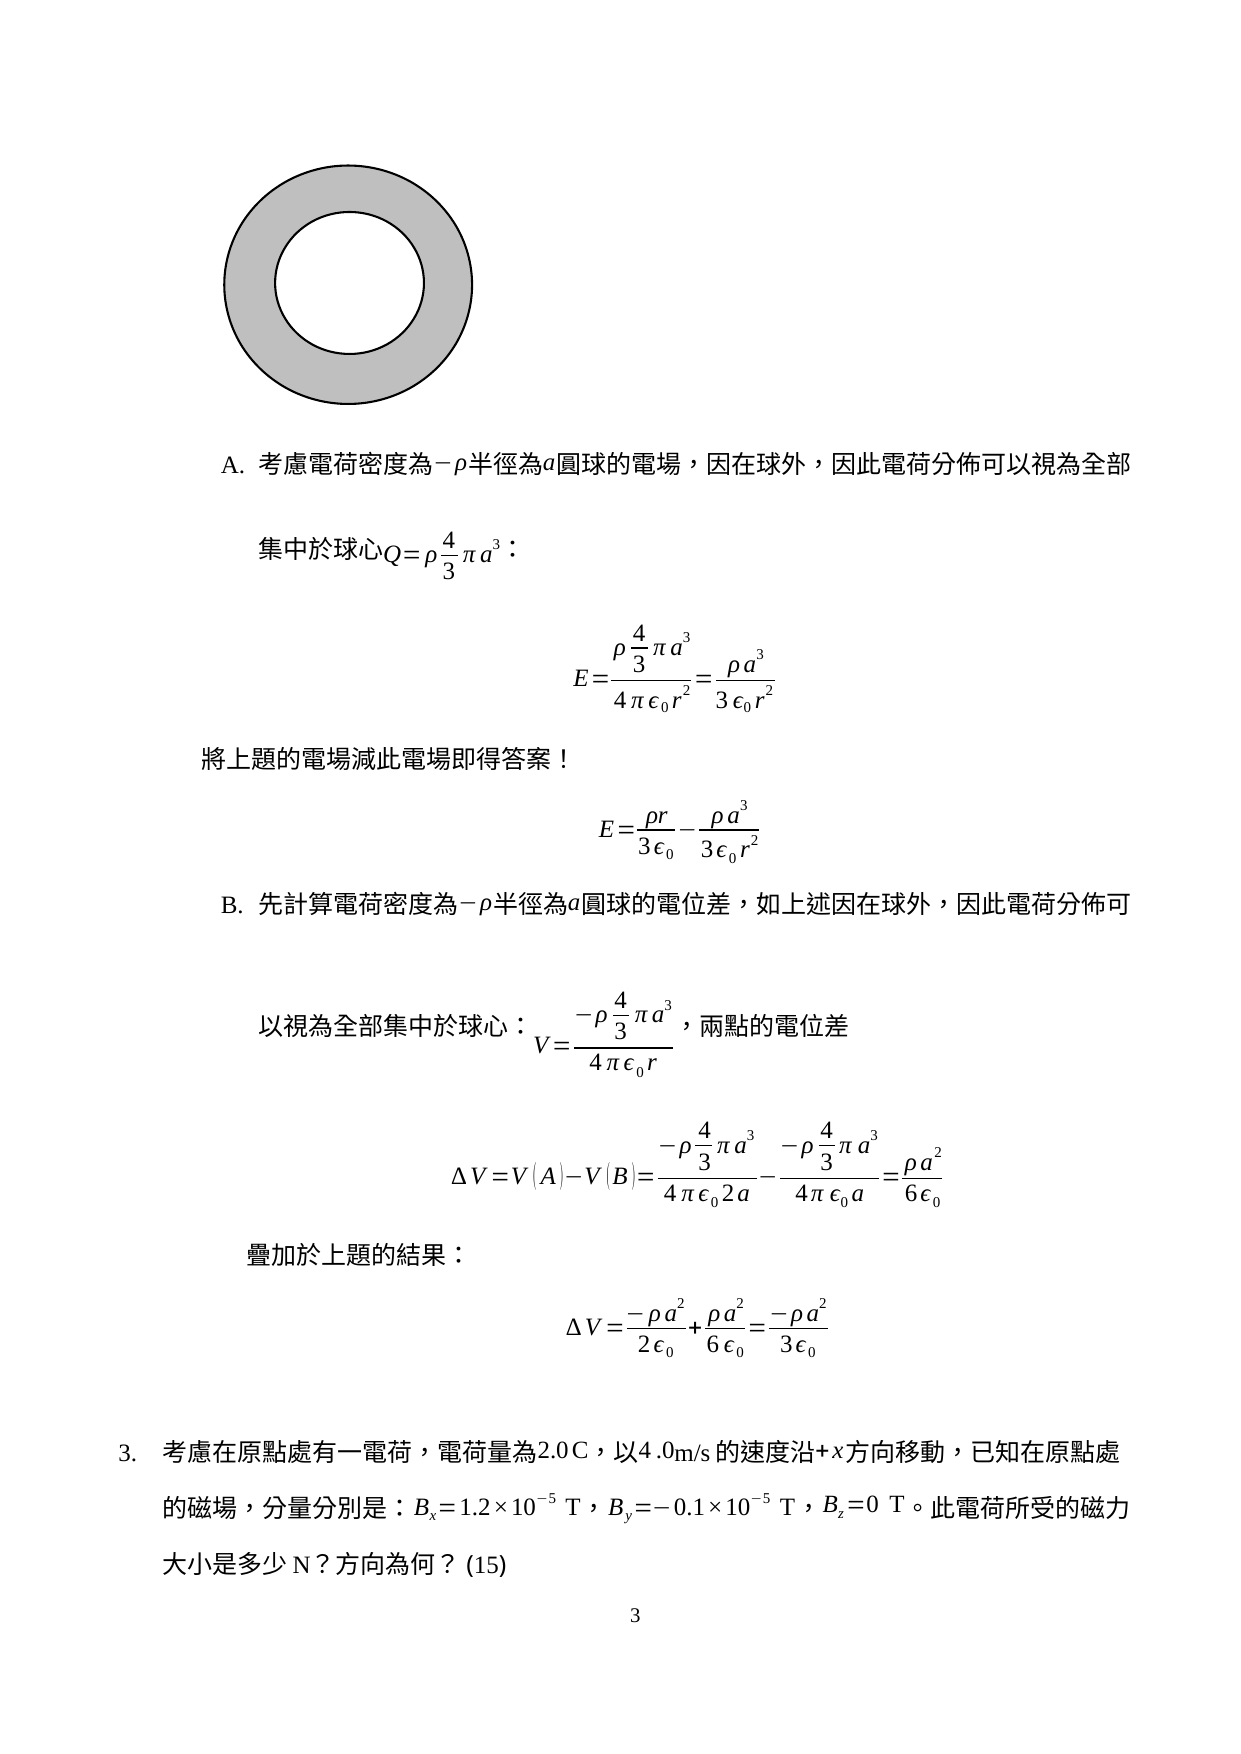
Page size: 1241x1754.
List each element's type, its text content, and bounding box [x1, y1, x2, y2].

list 考慮電荷密度為半徑為圓球的電場，因在球外，因此電荷分佈可以視為全部集中於球心： [221, 443, 1137, 593]
text 將上題的電場減此電場即得答案！ [133, 738, 1137, 776]
text 疊加於上題的結果： [221, 1235, 1137, 1272]
list 先計算電荷密度為半徑為圓球的電位差，如上述因在球外，因此電荷分佈可以視為全部集中於球心：，兩點的電位差 [221, 883, 1137, 1090]
list 考慮在原點處有一電荷，電荷量為，以m/s的速度沿方向移動，已知在原點處的磁場，分量分別是：，，。此電荷所受的磁力大小是多少N？方向為何？ (15) [118, 1432, 1137, 1582]
